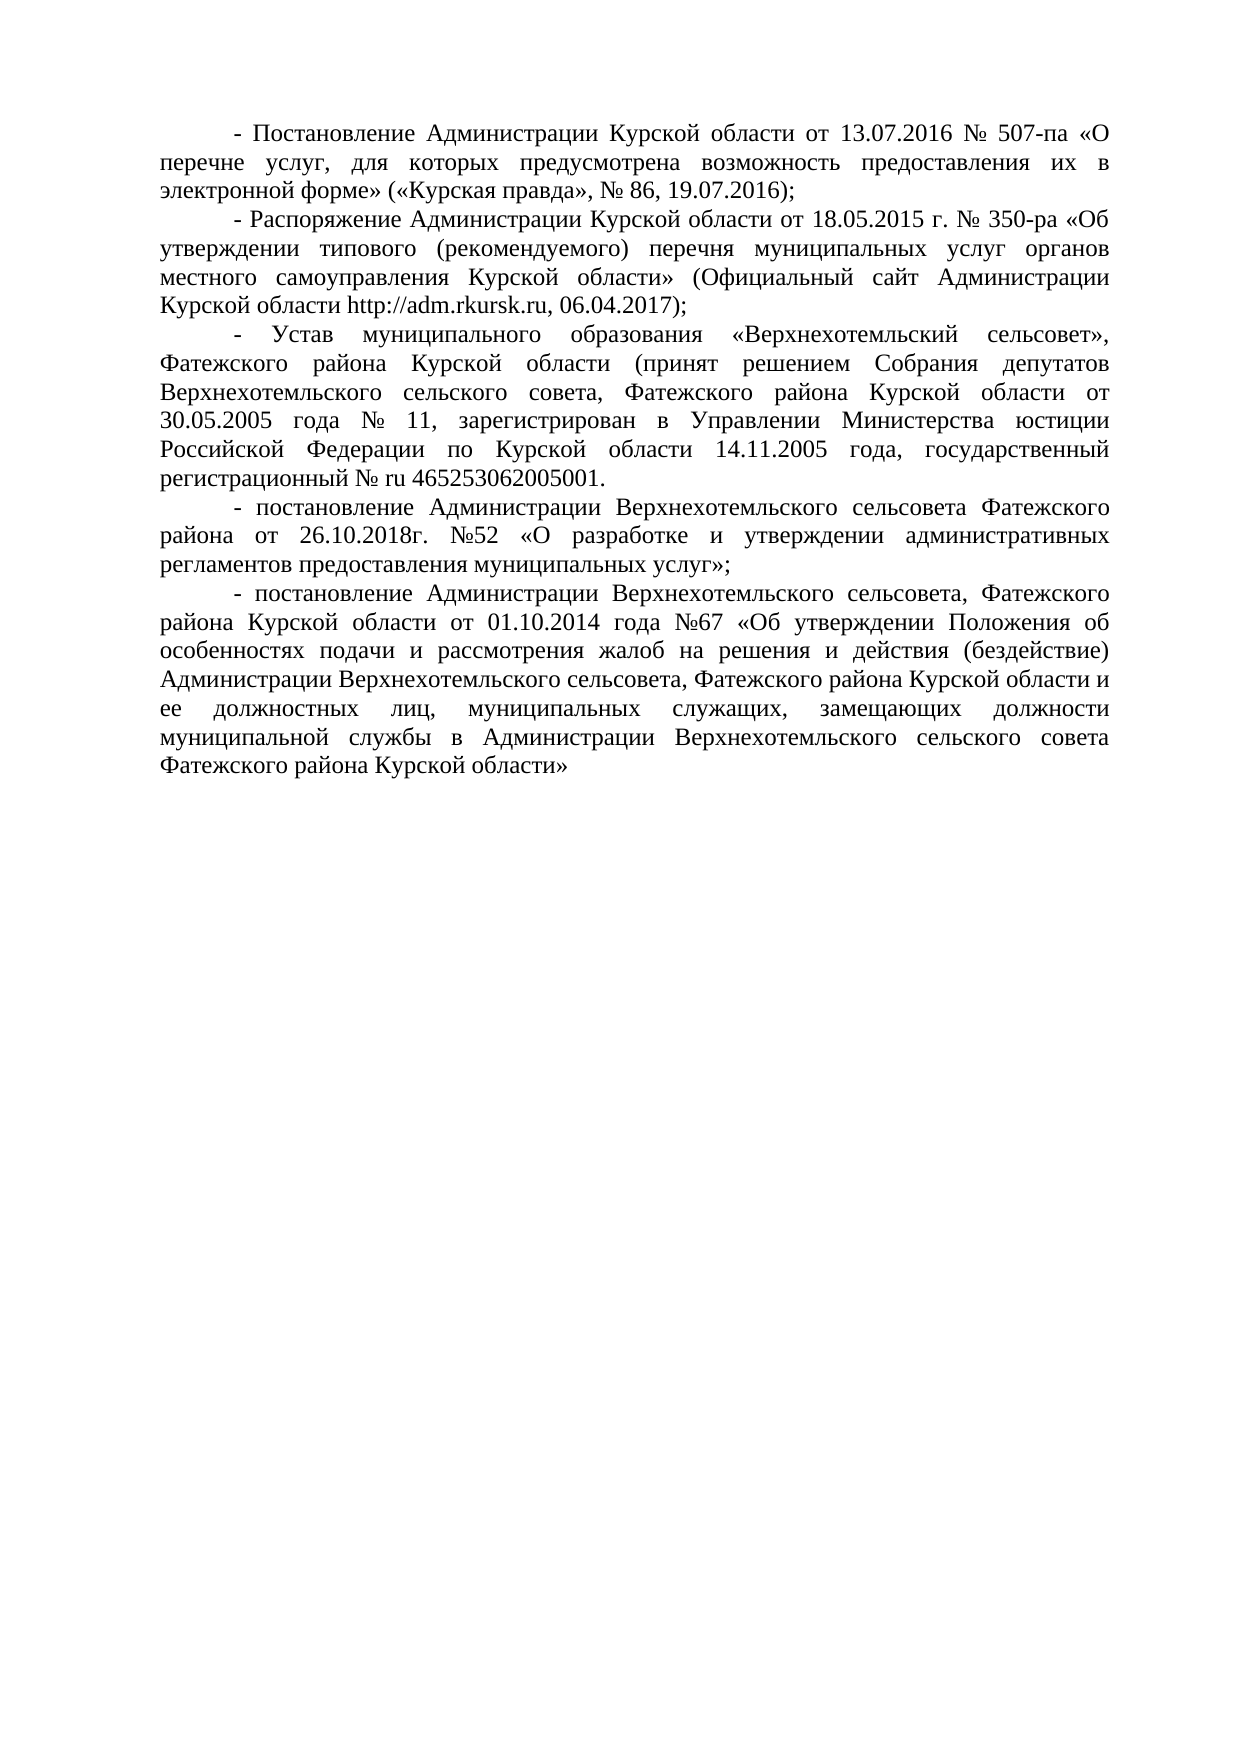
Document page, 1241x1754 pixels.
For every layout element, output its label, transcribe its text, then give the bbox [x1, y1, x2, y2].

text - Распоряжение Администрации Курской области от 18.05.2015 г. № 350-ра «Об утверждении типового (рекомендуемого) перечня муниципальных услуг органов местного самоуправления Курской области» (Официальный сайт Администрации Курской области http://adm.rkursk.ru, 06.04.2017); [159, 204, 1110, 319]
text - Постановление Администрации Курской области от 13.07.2016 № 507-па «О перечне услуг, для которых предусмотрена возможность предоставления их в электронной форме» («Курская правда», № 86, 19.07.2016); [159, 118, 1110, 204]
text - постановление Администрации Верхнехотемльского сельсовета Фатежского района от 26.10.2018г. №52 «О разработке и утверждении административных регламентов предоставления муниципальных услуг»; [159, 492, 1110, 578]
text - Устав муниципального образования «Верхнехотемльский сельсовет», Фатежского района Курской области (принят решением Собрания депутатов Верхнехотемльского сельского совета, Фатежского района Курской области от 30.05.2005 года № 11, зарегистрирован в Управлении Министерства юстиции Российской Федерации по Курской области 14.11.2005 года, государственный регистрационный № ru 465253062005001. [159, 319, 1110, 492]
text - постановление Администрации Верхнехотемльского сельсовета, Фатежского района Курской области от 01.10.2014 года №67 «Об утверждении Положения об особенностях подачи и рассмотрения жалоб на решения и действия (бездействие) Администрации Верхнехотемльского сельсовета, Фатежского района Курской области и ее должностных лиц, муниципальных служащих, замещающих должности муниципальной службы в Администрации Верхнехотемльского сельского совета Фатежского района Курской области» [159, 578, 1110, 779]
